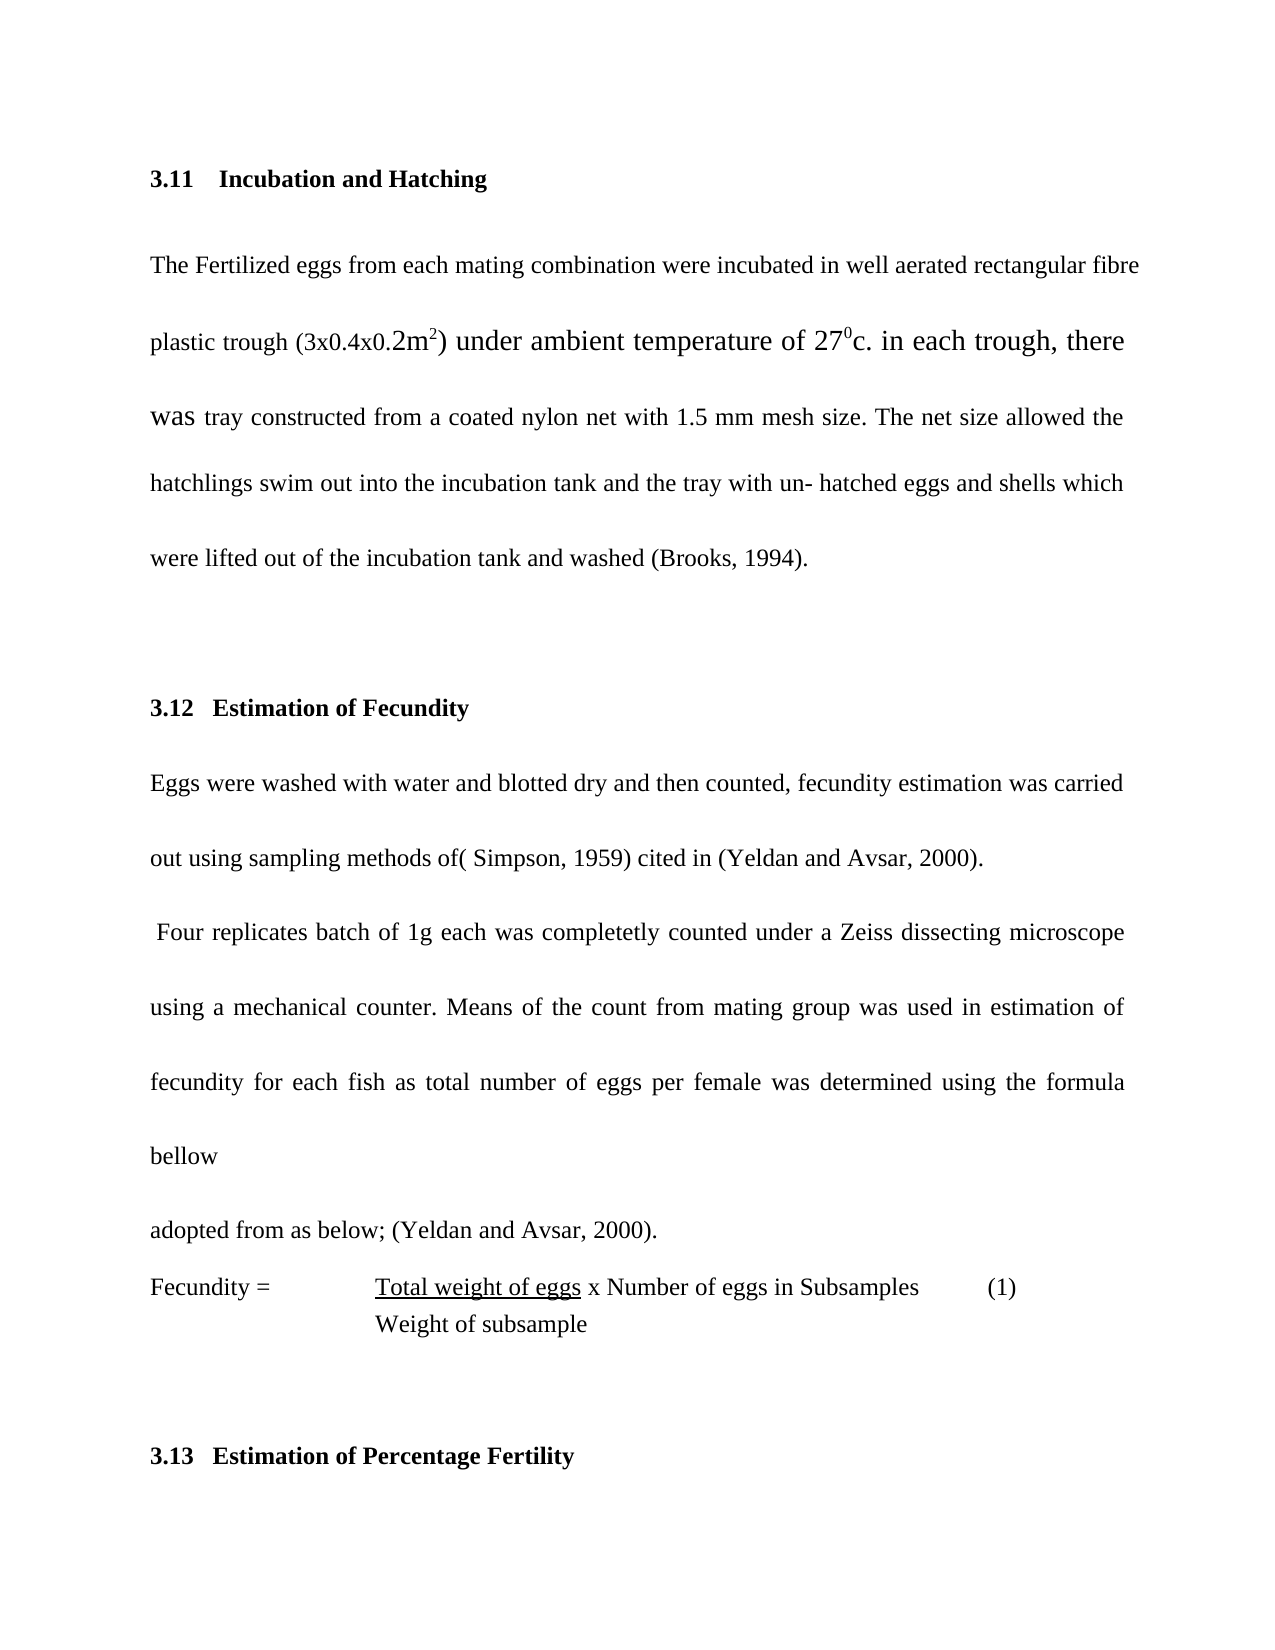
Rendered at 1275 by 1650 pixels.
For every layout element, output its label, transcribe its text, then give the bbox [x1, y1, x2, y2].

text Fecundity = Total weight of eggs x Number of eggs in Subsamples (1) Weight of subsample [150, 1272, 1017, 1338]
text Four replicates batch of 1g each was completetly counted under a Zeiss dissecting microscope using a mechanical counter. Means of the count from mating group was used in estimation of fecundity for each fish as total number of eggs per female was determined using the formula bellow [150, 917, 1125, 1170]
subtitle Estimation of Percentage Fertility [150, 1441, 1275, 1469]
subtitle Incubation and Hatching [150, 164, 1275, 193]
text were lifted out of the incubation tank and washed (Brooks, 1994). [150, 543, 1275, 572]
text plastic trough (3x0.4x0.2m2) under ambient temperature of 270c. in each trough, there was tray constructed from a coated nylon net with 1.5 mm mesh size. The net size allowed the hatchlings swim out into the incubation tank and the tray with un- hatched eggs and shells which [150, 323, 1125, 497]
text adopted from as below; (Yeldan and Avsar, 2000). [150, 1216, 1275, 1245]
text Eggs were washed with water and blotted dry and then counted, fecundity estimation was carried out using sampling methods of( Simpson, 1959) cited in (Yeldan and Avsar, 2000). [150, 768, 1124, 871]
subtitle Estimation of Fecundity [150, 693, 1275, 722]
text The Fertilized eggs from each mating combination were incubated in well aerated rectangular fibre [150, 250, 1275, 279]
